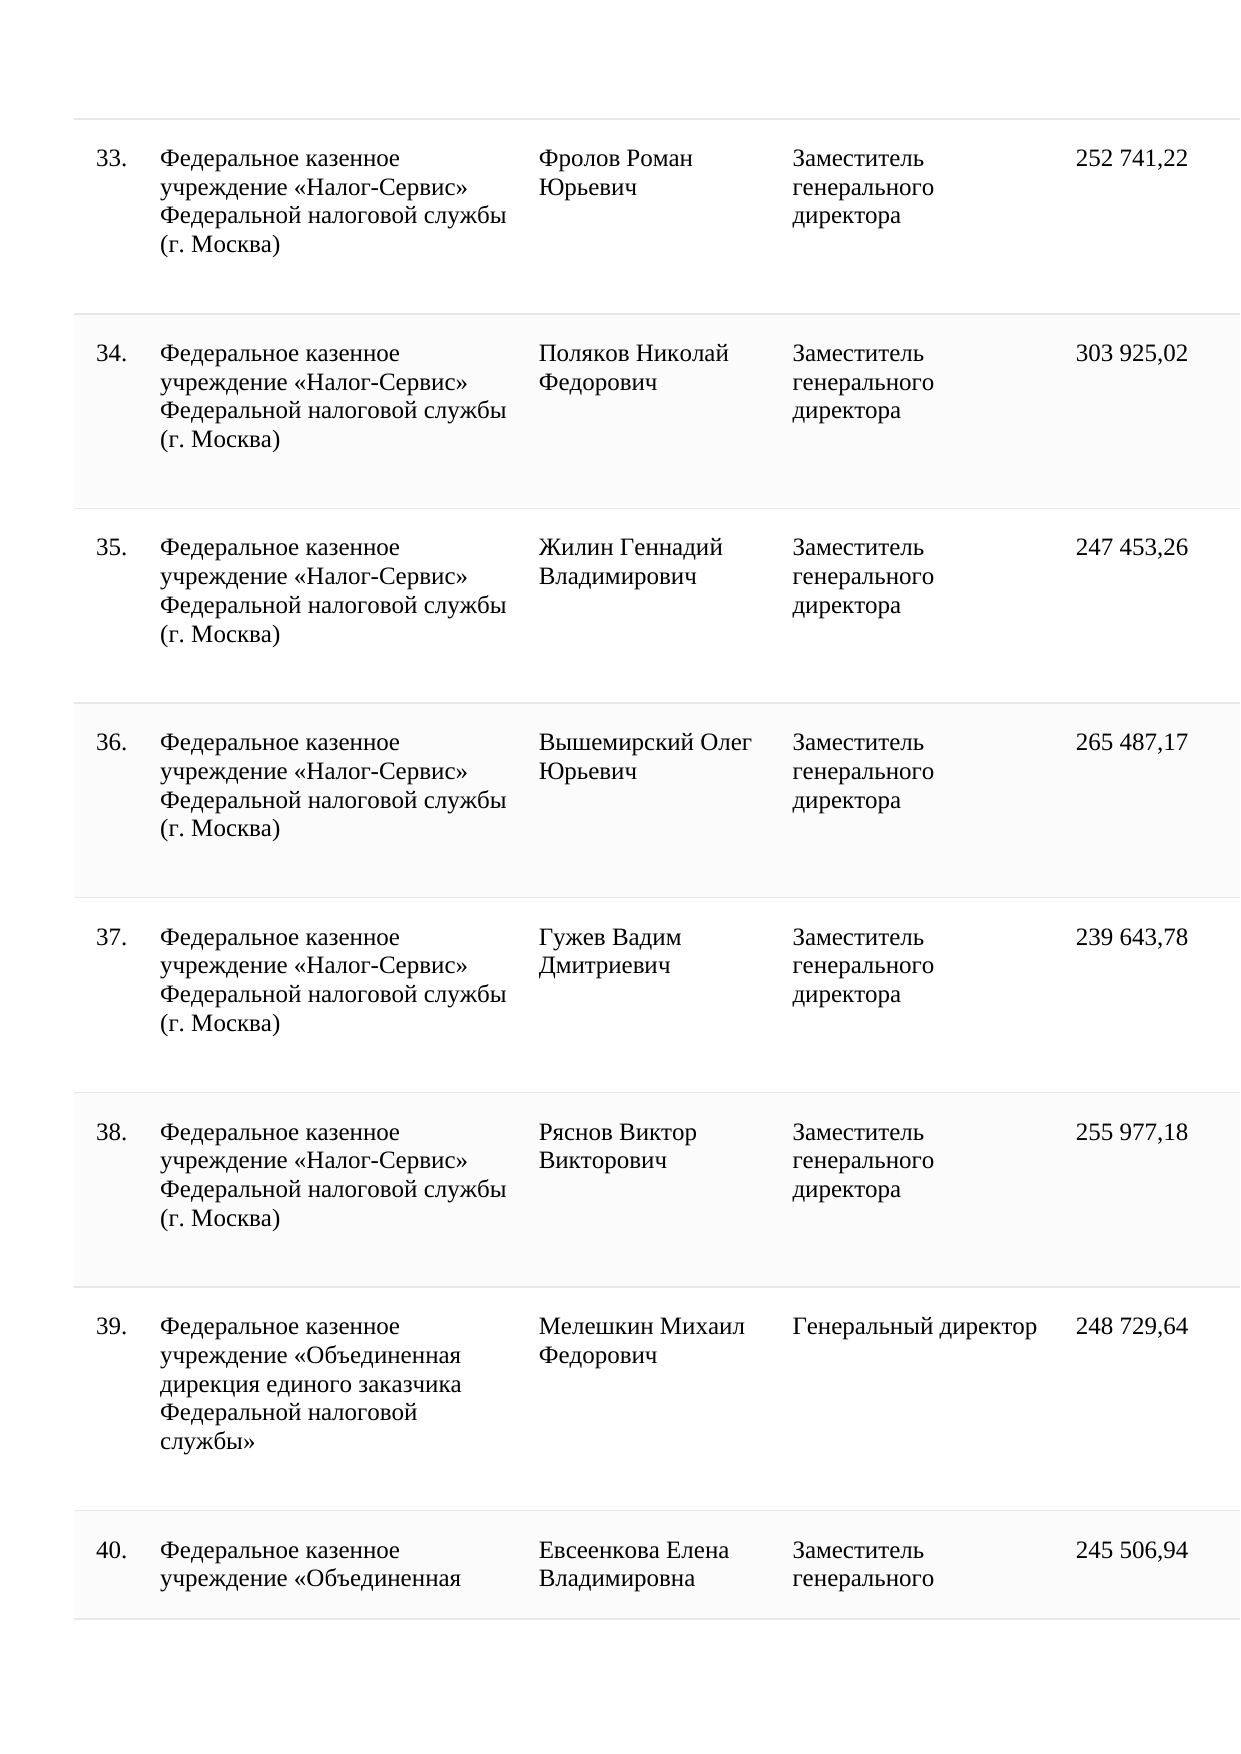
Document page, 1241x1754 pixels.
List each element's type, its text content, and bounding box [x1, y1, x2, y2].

table_cell 248 729,64 [1060, 1288, 1240, 1510]
table_cell Вышемирский Олег Юрьевич [523, 704, 777, 897]
table_cell 247 453,26 [1060, 509, 1240, 702]
table_cell 37. [74, 898, 144, 1092]
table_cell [777, 1511, 1060, 1618]
table_cell Жилин Геннадий Владимирович [523, 509, 777, 702]
table_cell 35. [74, 509, 144, 702]
table_cell Генеральный директор [777, 1288, 1060, 1510]
table_cell Заместитель генерального директора [777, 315, 1060, 507]
table_cell Федеральное казенное учреждение «Налог-Сервис» Федеральной налоговой службы (г. Москва) [144, 898, 523, 1092]
table_cell Федеральное казенное учреждение «Налог-Сервис» Федеральной налоговой службы (г. Москва) [144, 1093, 523, 1286]
table_cell 303 925,02 [1060, 315, 1240, 507]
table_cell 39. [74, 1288, 144, 1510]
table_cell Гужев Вадим Дмитриевич [523, 898, 777, 1092]
table_cell 265 487,17 [1060, 704, 1240, 897]
table_cell Федеральное казенное учреждение «Объединенная дирекция единого заказчика Федеральной налоговой службы» [144, 1288, 523, 1510]
table_cell Ряснов Виктор Викторович [523, 1093, 777, 1286]
table_cell Заместитель генерального директора [777, 704, 1060, 897]
table_cell Поляков Николай Федорович [523, 315, 777, 507]
table_cell Заместитель генерального директора [777, 1093, 1060, 1286]
table_cell 33. [74, 120, 144, 313]
table_cell Федеральное казенное учреждение «Налог-Сервис» Федеральной налоговой службы (г. Москва) [144, 315, 523, 507]
table_cell Фролов Роман Юрьевич [523, 120, 777, 313]
table_cell Заместитель генерального директора [777, 898, 1060, 1092]
table_cell 38. [74, 1093, 144, 1286]
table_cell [144, 120, 523, 313]
table_cell Федеральное казенное учреждение «Налог-Сервис» Федеральной налоговой службы (г. Москва) [144, 704, 523, 897]
table_cell 239 643,78 [1060, 898, 1240, 1092]
table_cell Мелешкин Михаил Федорович [523, 1288, 777, 1510]
table_cell 252 741,22 [1060, 120, 1240, 313]
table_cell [523, 1511, 777, 1618]
table_cell 36. [74, 704, 144, 897]
table_cell 255 977,18 [1060, 1093, 1240, 1286]
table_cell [144, 1511, 523, 1618]
table_cell 245 506,94 [1060, 1511, 1240, 1618]
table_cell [777, 120, 1060, 313]
table_cell Заместитель генерального директора [777, 509, 1060, 702]
table_cell 40. [74, 1511, 144, 1618]
table_cell Федеральное казенное учреждение «Налог-Сервис» Федеральной налоговой службы (г. Москва) [144, 509, 523, 702]
table_cell 34. [74, 315, 144, 507]
